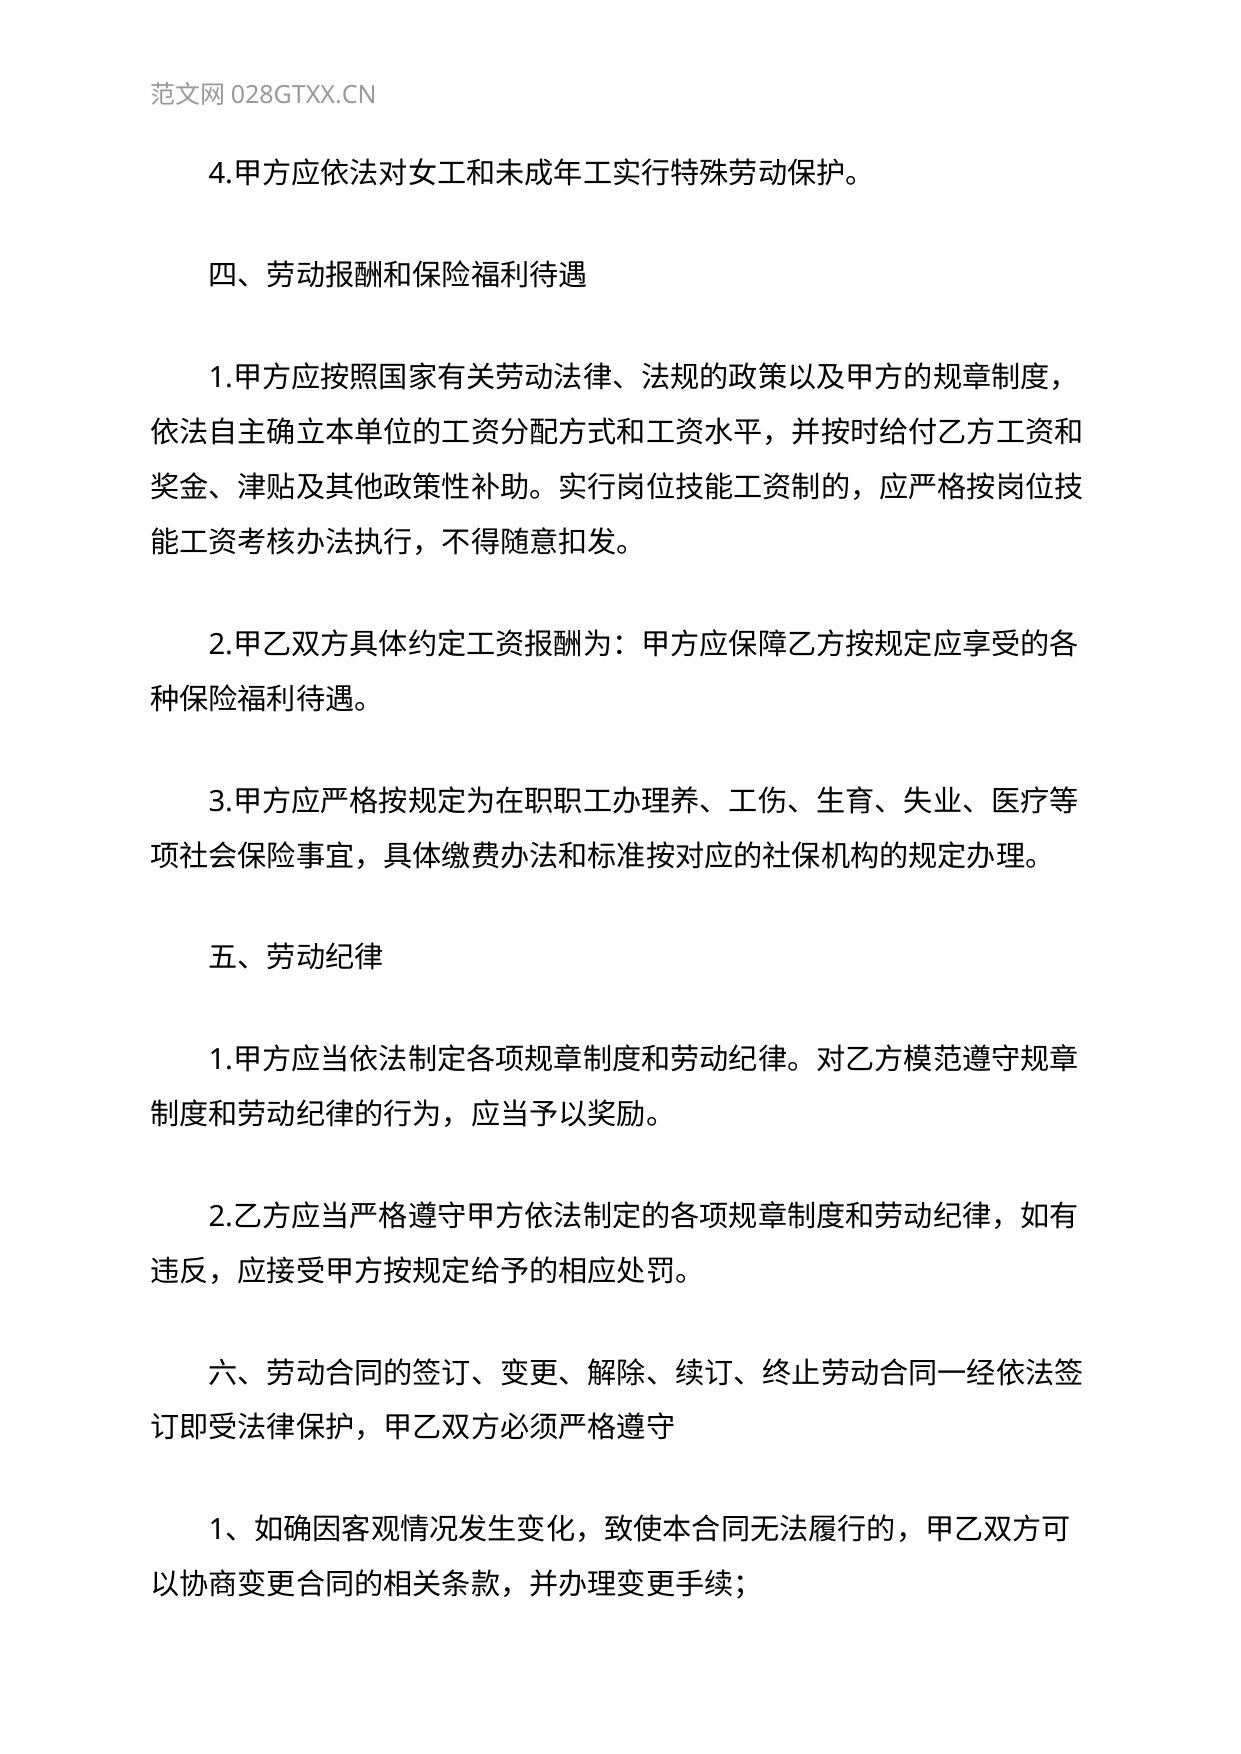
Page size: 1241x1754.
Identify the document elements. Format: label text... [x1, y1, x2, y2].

text 2.甲乙双方具体约定工资报酬为：甲方应保障乙方按规定应享受的各种保险福利待遇。 [150, 620, 1090, 718]
text 4.甲方应依法对女工和未成年工实行特殊劳动保护。 [150, 150, 1090, 192]
text 六、劳动合同的签订、变更、解除、续订、终止劳动合同一经依法签订即受法律保护，甲乙双方必须严格遵守 [150, 1349, 1090, 1446]
text 五、劳动纪律 [150, 934, 1090, 976]
text 1、如确因客观情况发生变化，致使本合同无法履行的，甲乙双方可以协商变更合同的相关条款，并办理变更手续； [150, 1506, 1090, 1603]
text 3.甲方应严格按规定为在职职工办理养、工伤、生育、失业、医疗等项社会保险事宜，具体缴费办法和标准按对应的社保机构的规定办理。 [150, 777, 1090, 874]
text 1.甲方应按照国家有关劳动法律、法规的政策以及甲方的规章制度，依法自主确立本单位的工资分配方式和工资水平，并按时给付乙方工资和奖金、津贴及其他政策性补助。实行岗位技能工资制的，应严格按岗位技能工资考核办法执行，不得随意扣发。 [150, 354, 1090, 561]
text 2.乙方应当严格遵守甲方依法制定的各项规章制度和劳动纪律，如有违反，应接受甲方按规定给予的相应处罚。 [150, 1192, 1090, 1290]
text 1.甲方应当依法制定各项规章制度和劳动纪律。对乙方模范遵守规章制度和劳动纪律的行为，应当予以奖励。 [150, 1036, 1090, 1133]
text 四、劳动报酬和保险福利待遇 [150, 252, 1090, 294]
